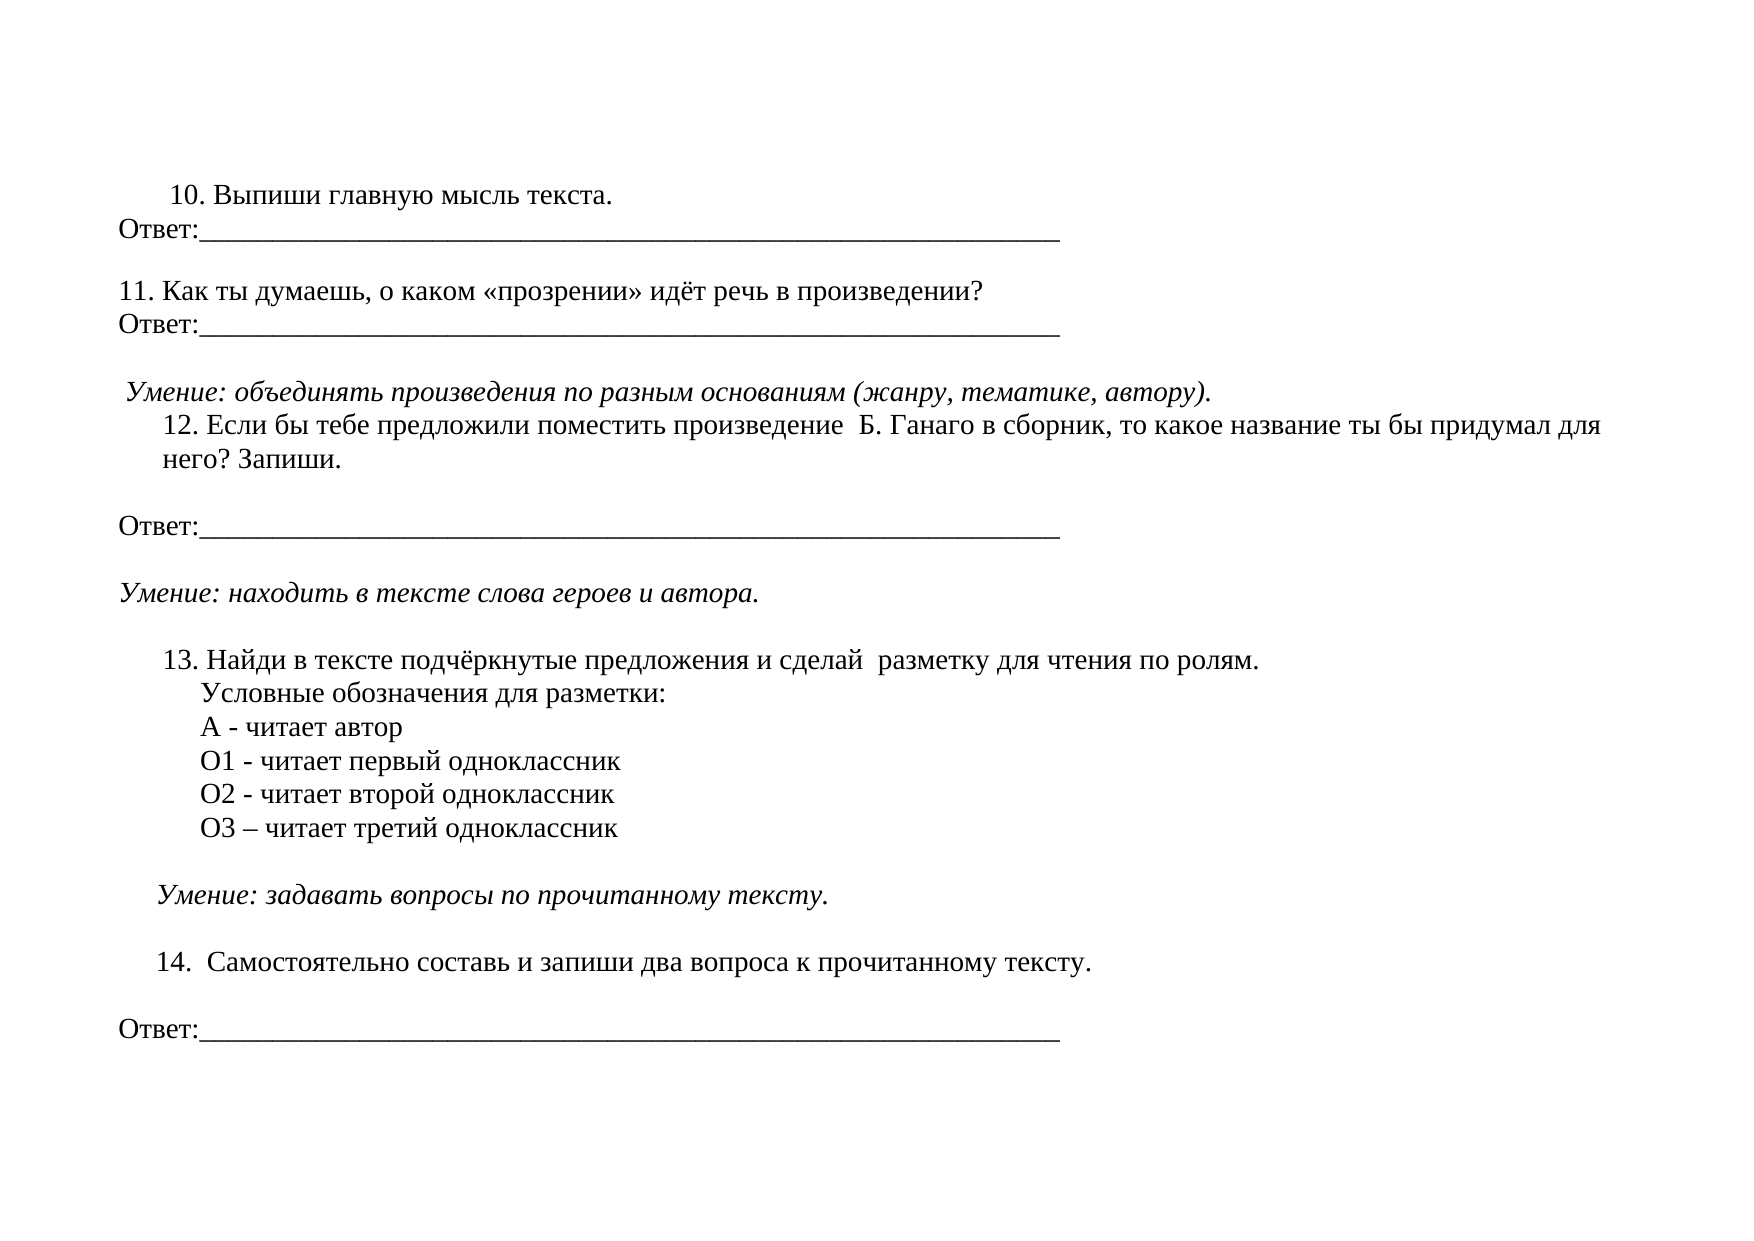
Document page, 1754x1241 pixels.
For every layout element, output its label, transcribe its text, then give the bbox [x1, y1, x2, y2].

text Умение: задавать вопросы по прочитанному тексту. [156, 877, 1636, 910]
text Ответ:___________________________________________________________ [118, 1011, 1636, 1044]
text Ответ:___________________________________________________________ [118, 508, 1636, 541]
text 10. Выпиши главную мысль текста. [118, 177, 1636, 211]
text Условные обозначения для разметки: [200, 676, 1636, 709]
text Ответ:___________________________________________________________ [118, 211, 1636, 244]
text Умение: объединять произведения по разным основаниям (жанру, тематике, автору). [118, 374, 1636, 407]
text Ответ:___________________________________________________________ [118, 307, 1636, 340]
text 11. Как ты думаешь, о каком «прозрении» идёт речь в произведении? [118, 273, 1636, 307]
text О1 - читает первый одноклассник [200, 743, 1636, 776]
list 12. Если бы тебе предложили поместить произведение Б. Ганаго в сборник, то какое название ты бы придумал для него? Запиши. [162, 407, 1636, 474]
text 14. Самостоятельно составь и запиши два вопроса к прочитанному тексту. [156, 944, 1636, 977]
text А - читает автор [200, 709, 1636, 743]
text Умение: находить в тексте слова героев и автора. [118, 575, 1636, 608]
text О3 – читает третий одноклассник [200, 810, 1636, 843]
text О2 - читает второй одноклассник [200, 776, 1636, 810]
list 13. Найди в тексте подчёркнутые предложения и сделай разметку для чтения по ролям. [162, 642, 1636, 676]
